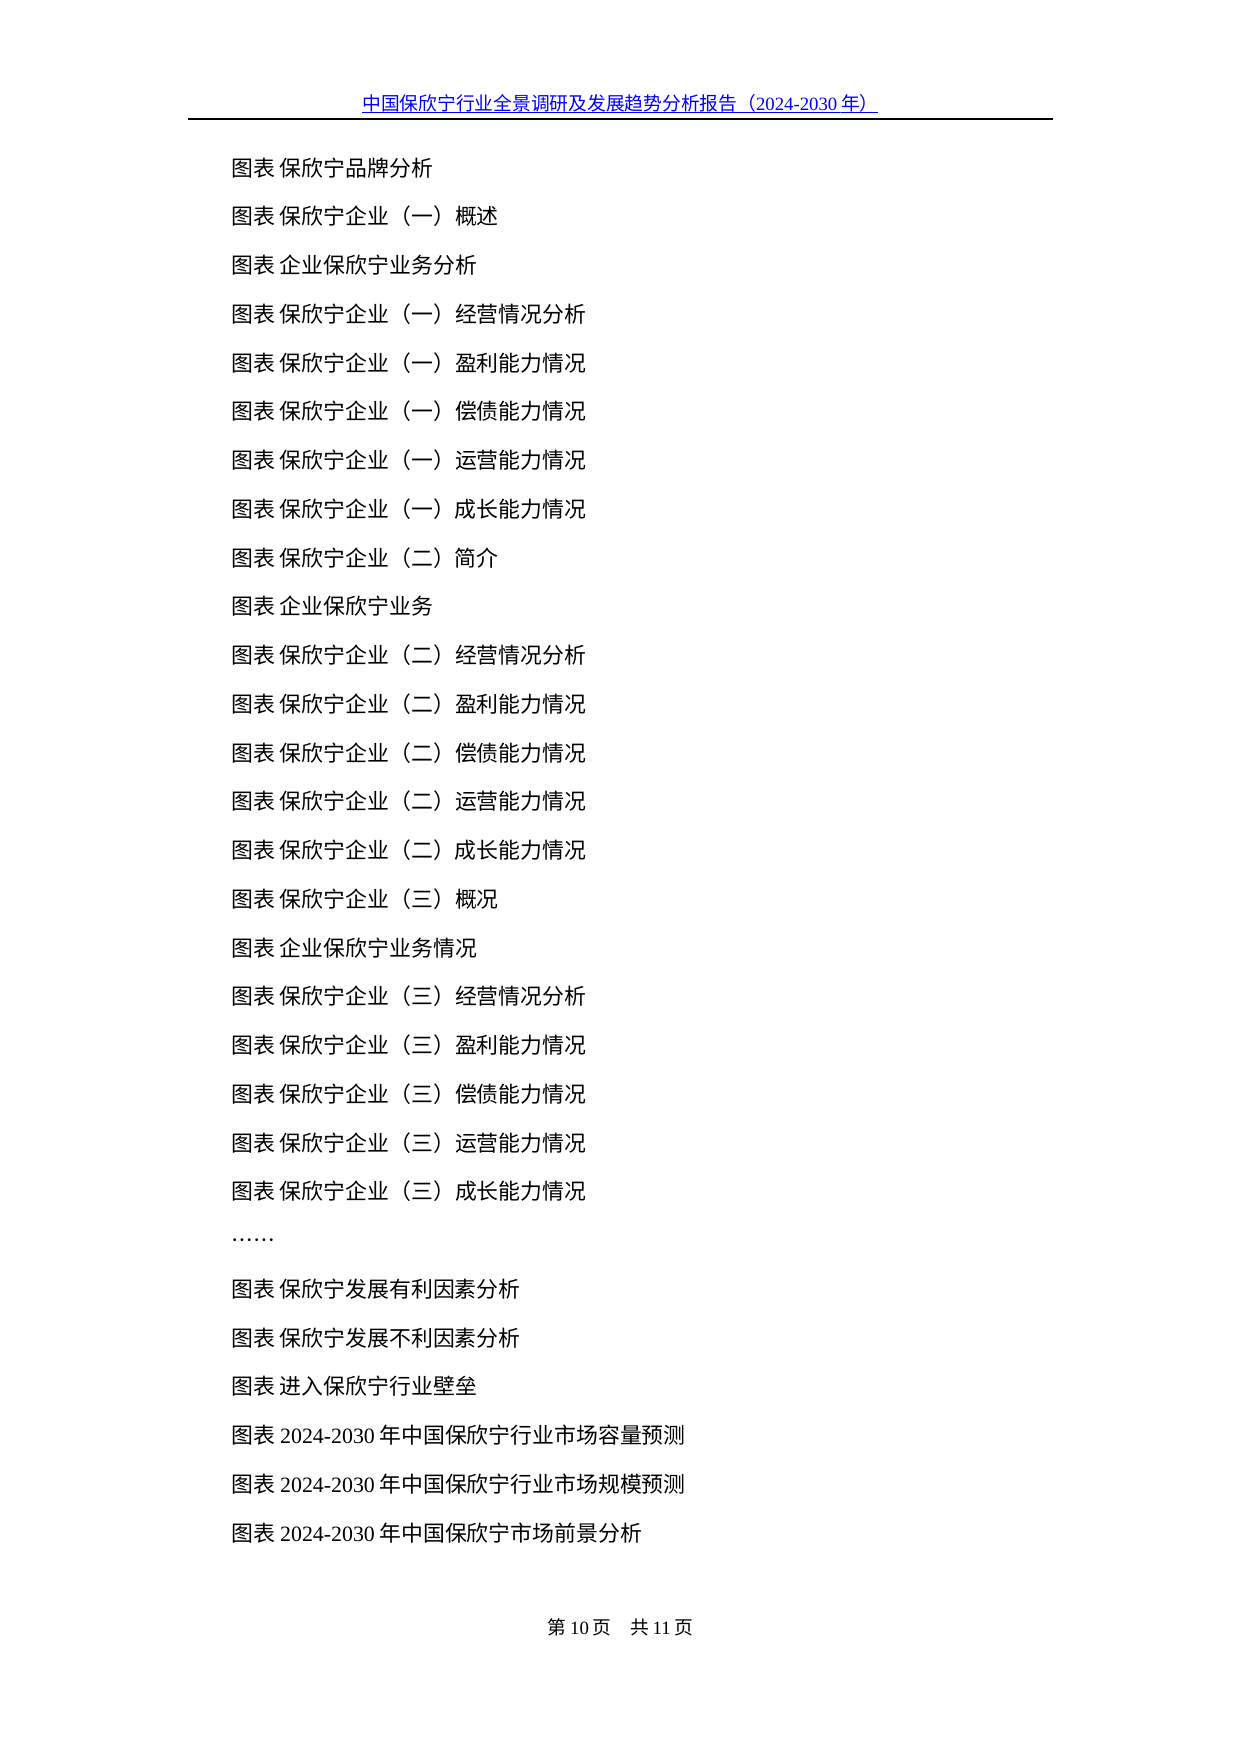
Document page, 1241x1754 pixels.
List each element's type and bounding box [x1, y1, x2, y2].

text [187, 150, 1053, 1548]
